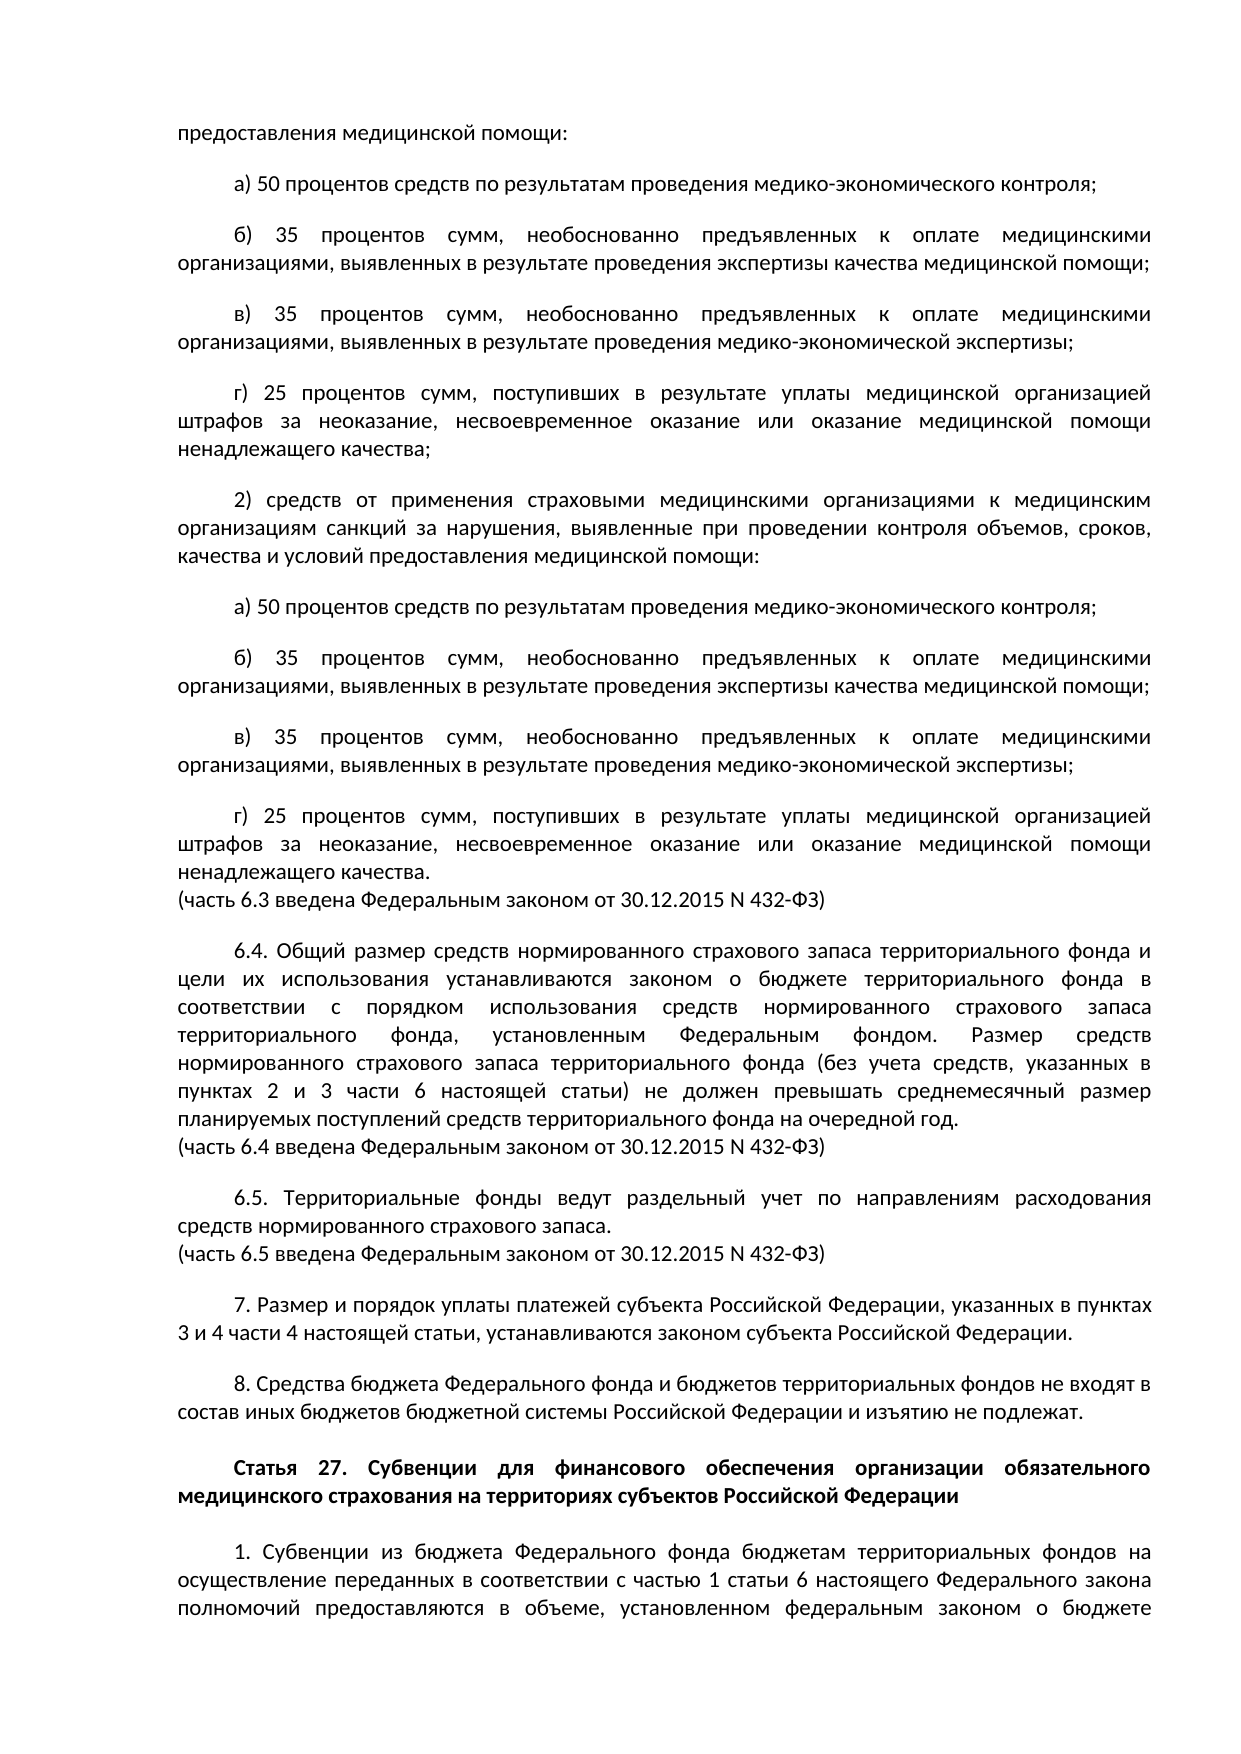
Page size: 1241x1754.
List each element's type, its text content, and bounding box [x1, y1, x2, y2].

text в) 35 процентов сумм, необоснованно предъявленных к оплате медицинскими организациями, выявленных в результате проведения медико-экономической экспертизы; [177, 722, 1152, 778]
text б) 35 процентов сумм, необоснованно предъявленных к оплате медицинскими организациями, выявленных в результате проведения экспертизы качества медицинской помощи; [177, 220, 1152, 276]
text 6.5. Территориальные фонды ведут раздельный учет по направлениям расходования средств нормированного страхового запаса. [177, 1183, 1152, 1239]
text г) 25 процентов сумм, поступивших в результате уплаты медицинской организацией штрафов за неоказание, несвоевременное оказание или оказание медицинской помощи ненадлежащего качества. [177, 801, 1152, 885]
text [177, 1537, 1152, 1621]
text 7. Размер и порядок уплаты платежей субъекта Российской Федерации, указанных в пунктах 3 и 4 части 4 настоящей статьи, устанавливаются законом субъекта Российской Федерации. [177, 1290, 1152, 1346]
text (часть 6.3 введена Федеральным законом от 30.12.2015 N 432-ФЗ) [177, 885, 1152, 913]
text (часть 6.4 введена Федеральным законом от 30.12.2015 N 432-ФЗ) [177, 1132, 1152, 1160]
text 6.4. Общий размер средств нормированного страхового запаса территориального фонда и цели их использования устанавливаются законом о бюджете территориального фонда в соответствии с порядком использования средств нормированного страхового запаса территориального фонда, установленным Федеральным фондом. Размер средств нормированного страхового запаса территориального фонда (без учета средств, указанных в пунктах 2 и 3 части 6 настоящей статьи) не должен превышать среднемесячный размер планируемых поступлений средств территориального фонда на очередной год. [177, 936, 1152, 1132]
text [177, 118, 1152, 146]
text в) 35 процентов сумм, необоснованно предъявленных к оплате медицинскими организациями, выявленных в результате проведения медико-экономической экспертизы; [177, 299, 1152, 355]
text 8. Средства бюджета Федерального фонда и бюджетов территориальных фондов не входят в состав иных бюджетов бюджетной системы Российской Федерации и изъятию не подлежат. [177, 1369, 1152, 1425]
text а) 50 процентов средств по результатам проведения медико-экономического контроля; [177, 169, 1152, 197]
title Статья 27. Субвенции для финансового обеспечения организации обязательного медицинского страхования на территориях субъектов Российской Федерации [177, 1453, 1152, 1509]
text (часть 6.5 введена Федеральным законом от 30.12.2015 N 432-ФЗ) [177, 1239, 1152, 1267]
text а) 50 процентов средств по результатам проведения медико-экономического контроля; [177, 592, 1152, 620]
text г) 25 процентов сумм, поступивших в результате уплаты медицинской организацией штрафов за неоказание, несвоевременное оказание или оказание медицинской помощи ненадлежащего качества; [177, 378, 1152, 462]
text б) 35 процентов сумм, необоснованно предъявленных к оплате медицинскими организациями, выявленных в результате проведения экспертизы качества медицинской помощи; [177, 643, 1152, 699]
text 2) средств от применения страховыми медицинскими организациями к медицинским организациям санкций за нарушения, выявленные при проведении контроля объемов, сроков, качества и условий предоставления медицинской помощи: [177, 485, 1152, 569]
